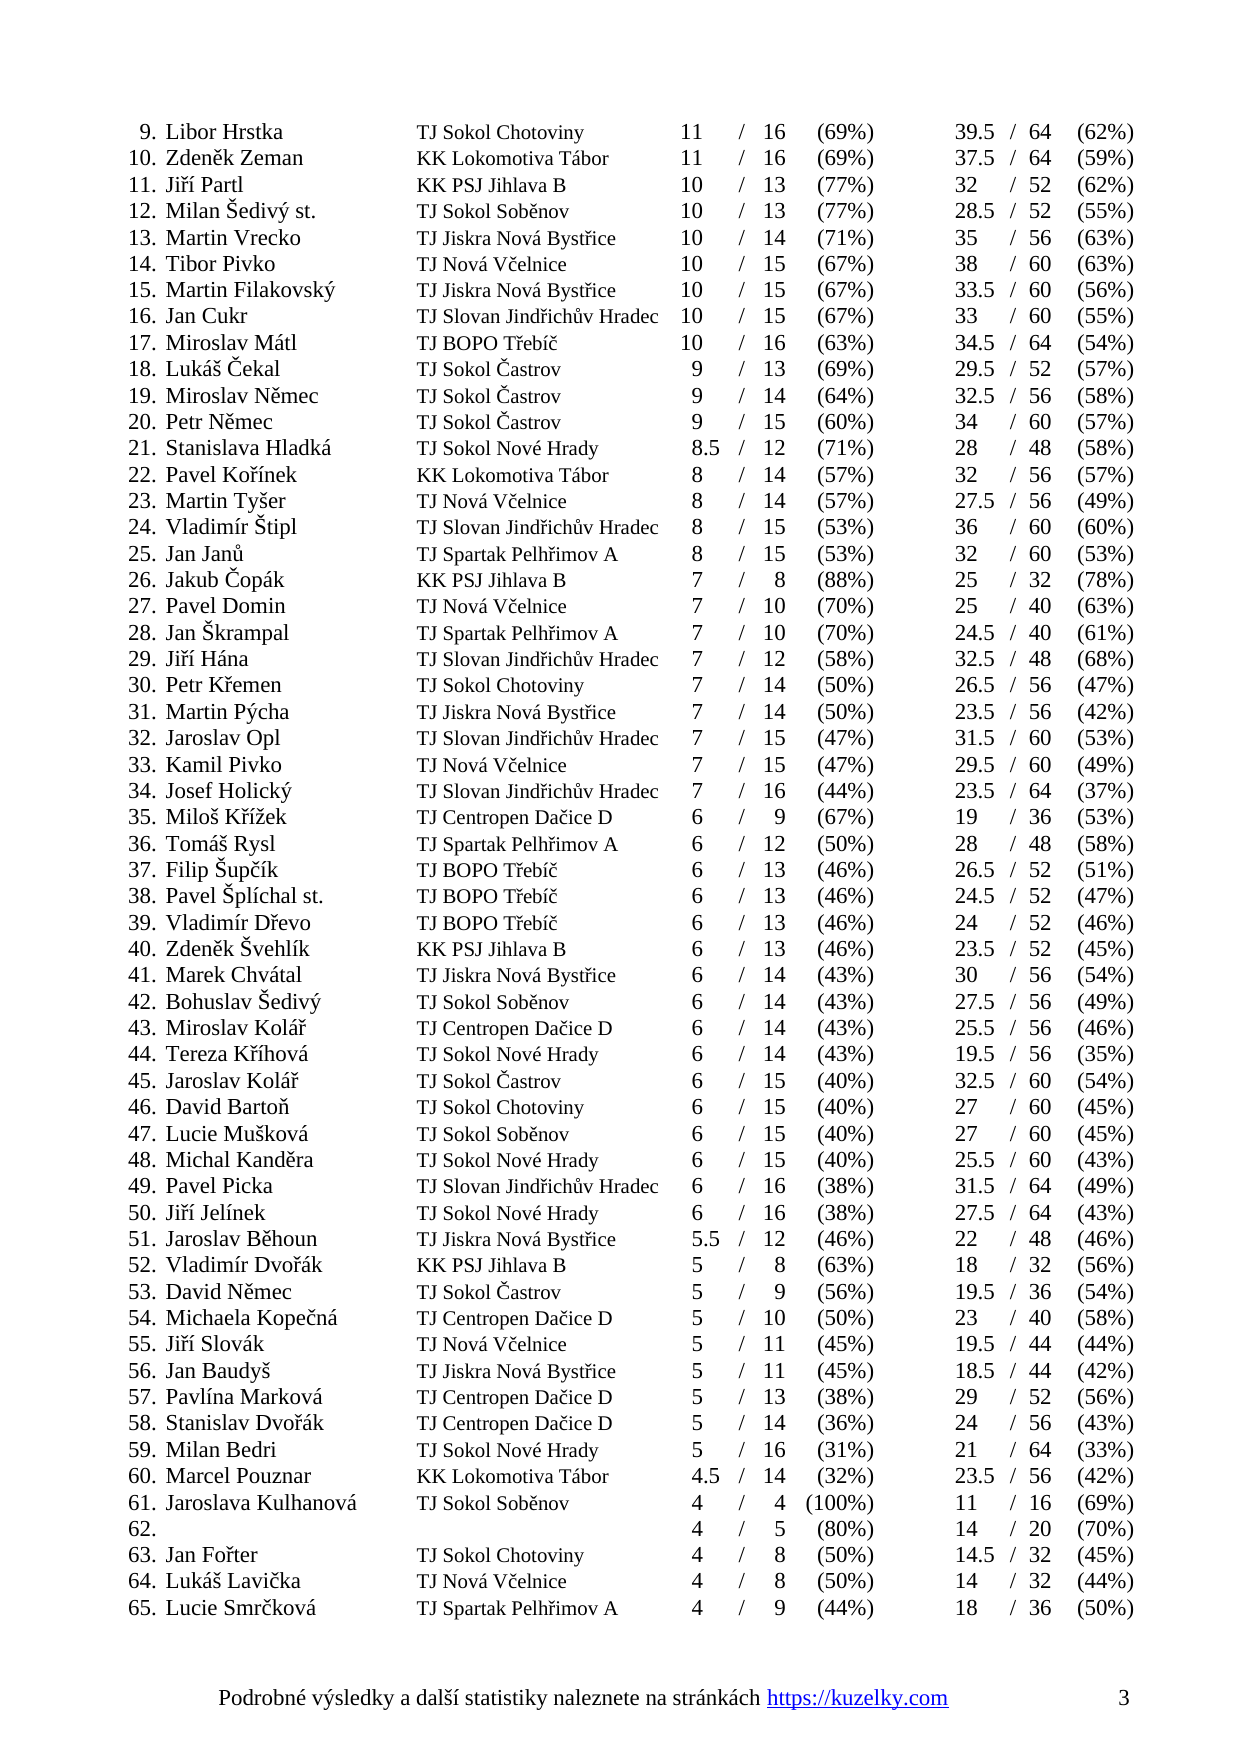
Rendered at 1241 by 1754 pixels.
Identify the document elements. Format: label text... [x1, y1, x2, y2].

text 45. Jaroslav Kolář TJ Sokol Častrov 6 / 15 (40%) 32.5 / 60 (54%) [106, 1067, 1134, 1093]
text 32. Jaroslav Opl TJ Slovan Jindřichův Hradec 7 / 15 (47%) 31.5 / 60 (53%) [106, 724, 1134, 751]
text 33. Kamil Pivko TJ Nová Včelnice 7 / 15 (47%) 29.5 / 60 (49%) [106, 751, 1134, 777]
text 50. Jiří Jelínek TJ Sokol Nové Hrady 6 / 16 (38%) 27.5 / 64 (43%) [106, 1199, 1134, 1225]
text 29. Jiří Hána TJ Slovan Jindřichův Hradec 7 / 12 (58%) 32.5 / 48 (68%) [106, 645, 1134, 672]
text 9. Libor Hrstka TJ Sokol Chotoviny 11 / 16 (69%) 39.5 / 64 (62%) [106, 118, 1134, 144]
text 26. Jakub Čopák KK PSJ Jihlava B 7 / 8 (88%) 25 / 32 (78%) [106, 566, 1134, 592]
text 19. Miroslav Němec TJ Sokol Častrov 9 / 14 (64%) 32.5 / 56 (58%) [106, 382, 1134, 408]
text 34. Josef Holický TJ Slovan Jindřichův Hradec 7 / 16 (44%) 23.5 / 64 (37%) [106, 777, 1134, 803]
text 57. Pavlína Marková TJ Centropen Dačice D 5 / 13 (38%) 29 / 52 (56%) [106, 1383, 1134, 1409]
text 54. Michaela Kopečná TJ Centropen Dačice D 5 / 10 (50%) 23 / 40 (58%) [106, 1304, 1134, 1330]
text 30. Petr Křemen TJ Sokol Chotoviny 7 / 14 (50%) 26.5 / 56 (47%) [106, 672, 1134, 698]
text 27. Pavel Domin TJ Nová Včelnice 7 / 10 (70%) 25 / 40 (63%) [106, 592, 1134, 619]
text 21. Stanislava Hladká TJ Sokol Nové Hrady 8.5 / 12 (71%) 28 / 48 (58%) [106, 434, 1134, 461]
text 31. Martin Pýcha TJ Jiskra Nová Bystřice 7 / 14 (50%) 23.5 / 56 (42%) [106, 698, 1134, 724]
text 41. Marek Chvátal TJ Jiskra Nová Bystřice 6 / 14 (43%) 30 / 56 (54%) [106, 961, 1134, 988]
text 22. Pavel Kořínek KK Lokomotiva Tábor 8 / 14 (57%) 32 / 56 (57%) [106, 461, 1134, 487]
text 13. Martin Vrecko TJ Jiskra Nová Bystřice 10 / 14 (71%) 35 / 56 (63%) [106, 223, 1134, 250]
text 38. Pavel Šplíchal st. TJ BOPO Třebíč 6 / 13 (46%) 24.5 / 52 (47%) [106, 882, 1134, 909]
text 43. Miroslav Kolář TJ Centropen Dačice D 6 / 14 (43%) 25.5 / 56 (46%) [106, 1014, 1134, 1041]
text 14. Tibor Pivko TJ Nová Včelnice 10 / 15 (67%) 38 / 60 (63%) [106, 250, 1134, 276]
text 47. Lucie Mušková TJ Sokol Soběnov 6 / 15 (40%) 27 / 60 (45%) [106, 1119, 1134, 1146]
text 39. Vladimír Dřevo TJ BOPO Třebíč 6 / 13 (46%) 24 / 52 (46%) [106, 909, 1134, 935]
text 36. Tomáš Rysl TJ Spartak Pelhřimov A 6 / 12 (50%) 28 / 48 (58%) [106, 830, 1134, 856]
text 16. Jan Cukr TJ Slovan Jindřichův Hradec 10 / 15 (67%) 33 / 60 (55%) [106, 303, 1134, 329]
text 59. Milan Bedri TJ Sokol Nové Hrady 5 / 16 (31%) 21 / 64 (33%) [106, 1436, 1134, 1462]
text 18. Lukáš Čekal TJ Sokol Častrov 9 / 13 (69%) 29.5 / 52 (57%) [106, 355, 1134, 382]
text 51. Jaroslav Běhoun TJ Jiskra Nová Bystřice 5.5 / 12 (46%) 22 / 48 (46%) [106, 1225, 1134, 1251]
text 58. Stanislav Dvořák TJ Centropen Dačice D 5 / 14 (36%) 24 / 56 (43%) [106, 1409, 1134, 1436]
text 60. Marcel Pouznar KK Lokomotiva Tábor 4.5 / 14 (32%) 23.5 / 56 (42%) [106, 1462, 1134, 1488]
text 64. Lukáš Lavička TJ Nová Včelnice 4 / 8 (50%) 14 / 32 (44%) [106, 1568, 1134, 1594]
text 28. Jan Škrampal TJ Spartak Pelhřimov A 7 / 10 (70%) 24.5 / 40 (61%) [106, 619, 1134, 645]
text 53. David Němec TJ Sokol Častrov 5 / 9 (56%) 19.5 / 36 (54%) [106, 1278, 1134, 1304]
text 12. Milan Šedivý st. TJ Sokol Soběnov 10 / 13 (77%) 28.5 / 52 (55%) [106, 197, 1134, 223]
text 11. Jiří Partl KK PSJ Jihlava B 10 / 13 (77%) 32 / 52 (62%) [106, 171, 1134, 197]
text 61. Jaroslava Kulhanová TJ Sokol Soběnov 4 / 4 (100%) 11 / 16 (69%) [106, 1488, 1134, 1515]
text 63. Jan Fořter TJ Sokol Chotoviny 4 / 8 (50%) 14.5 / 32 (45%) [106, 1541, 1134, 1568]
text 23. Martin Tyšer TJ Nová Včelnice 8 / 14 (57%) 27.5 / 56 (49%) [106, 487, 1134, 513]
text 62. 4 / 5 (80%) 14 / 20 (70%) [106, 1515, 1134, 1541]
text 65. Lucie Smrčková TJ Spartak Pelhřimov A 4 / 9 (44%) 18 / 36 (50%) [106, 1594, 1134, 1620]
text 37. Filip Šupčík TJ BOPO Třebíč 6 / 13 (46%) 26.5 / 52 (51%) [106, 856, 1134, 882]
text 42. Bohuslav Šedivý TJ Sokol Soběnov 6 / 14 (43%) 27.5 / 56 (49%) [106, 988, 1134, 1014]
text 10. Zdeněk Zeman KK Lokomotiva Tábor 11 / 16 (69%) 37.5 / 64 (59%) [106, 144, 1134, 171]
text 56. Jan Baudyš TJ Jiskra Nová Bystřice 5 / 11 (45%) 18.5 / 44 (42%) [106, 1357, 1134, 1383]
text 40. Zdeněk Švehlík KK PSJ Jihlava B 6 / 13 (46%) 23.5 / 52 (45%) [106, 935, 1134, 961]
text 55. Jiří Slovák TJ Nová Včelnice 5 / 11 (45%) 19.5 / 44 (44%) [106, 1330, 1134, 1357]
text 15. Martin Filakovský TJ Jiskra Nová Bystřice 10 / 15 (67%) 33.5 / 60 (56%) [106, 276, 1134, 303]
text 52. Vladimír Dvořák KK PSJ Jihlava B 5 / 8 (63%) 18 / 32 (56%) [106, 1251, 1134, 1278]
text 35. Miloš Křížek TJ Centropen Dačice D 6 / 9 (67%) 19 / 36 (53%) [106, 803, 1134, 830]
text 49. Pavel Picka TJ Slovan Jindřichův Hradec 6 / 16 (38%) 31.5 / 64 (49%) [106, 1172, 1134, 1199]
text 44. Tereza Kříhová TJ Sokol Nové Hrady 6 / 14 (43%) 19.5 / 56 (35%) [106, 1041, 1134, 1067]
text 17. Miroslav Mátl TJ BOPO Třebíč 10 / 16 (63%) 34.5 / 64 (54%) [106, 329, 1134, 355]
text 48. Michal Kanděra TJ Sokol Nové Hrady 6 / 15 (40%) 25.5 / 60 (43%) [106, 1146, 1134, 1172]
text 25. Jan Janů TJ Spartak Pelhřimov A 8 / 15 (53%) 32 / 60 (53%) [106, 540, 1134, 566]
text 20. Petr Němec TJ Sokol Častrov 9 / 15 (60%) 34 / 60 (57%) [106, 408, 1134, 434]
text 46. David Bartoň TJ Sokol Chotoviny 6 / 15 (40%) 27 / 60 (45%) [106, 1093, 1134, 1119]
text 24. Vladimír Štipl TJ Slovan Jindřichův Hradec 8 / 15 (53%) 36 / 60 (60%) [106, 513, 1134, 540]
